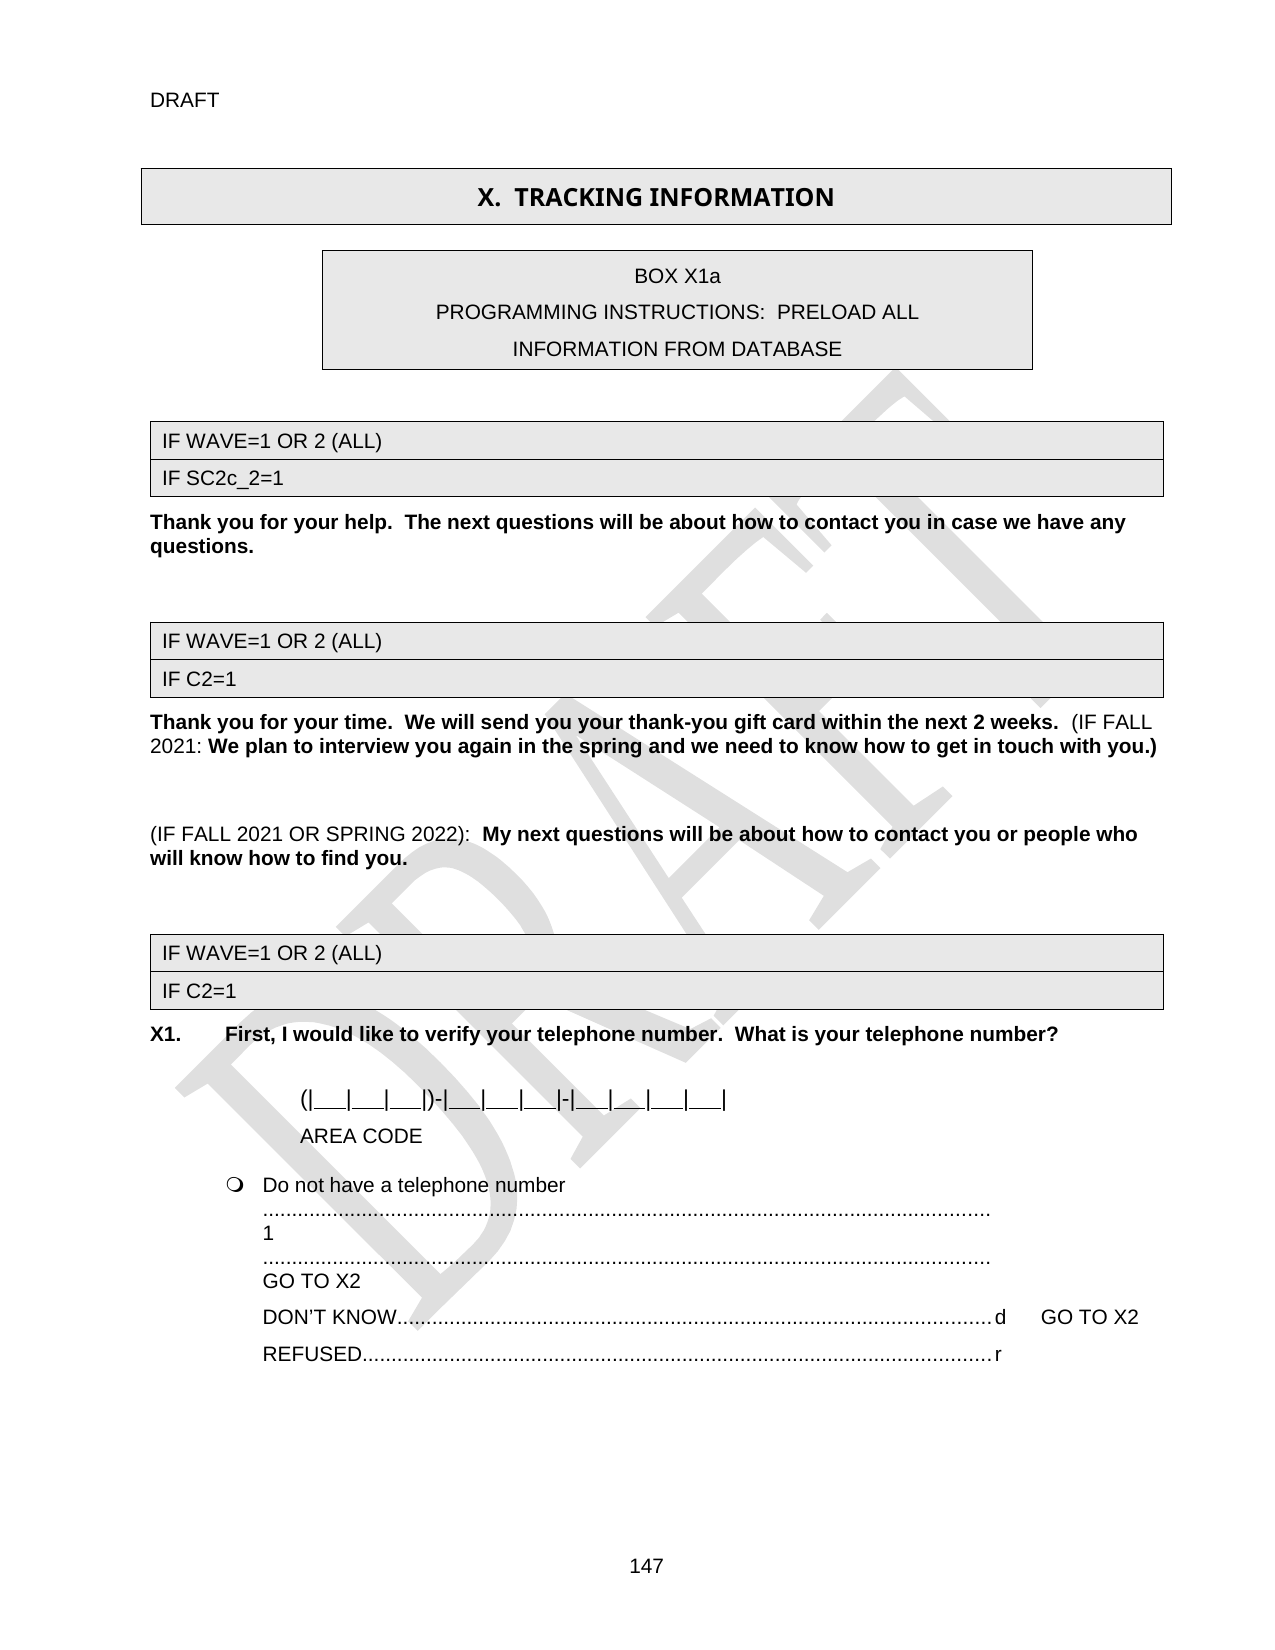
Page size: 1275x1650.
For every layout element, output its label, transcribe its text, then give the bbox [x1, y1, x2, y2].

text Do not have a telephone number 1 GO TO X2 [225, 1173, 994, 1293]
text X. TRACKING INFORMATION [142, 169, 1171, 224]
text REFUSED r [262, 1342, 1162, 1366]
text DON’T KNOW d GO TO X2 [262, 1305, 1162, 1329]
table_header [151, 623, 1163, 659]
text (IF FALL 2021 OR SPRING 2022): My next questions will be about how to contact you or people who will know how to find you. [150, 822, 1162, 870]
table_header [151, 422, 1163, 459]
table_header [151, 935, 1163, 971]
text Thank you for your time. We will send you your thank-you gift card within the next 2 weeks. (IF FALL 2021: We plan to interview you again in the spring and we need to know how to get in touch with you.) [150, 710, 1162, 758]
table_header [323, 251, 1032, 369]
text Thank you for your help. The next questions will be about how to contact you in case we have any questions. [150, 510, 1162, 558]
text (| | | |)-| | | |-| | | | | [300, 1085, 993, 1111]
text AREA CODE [300, 1124, 993, 1148]
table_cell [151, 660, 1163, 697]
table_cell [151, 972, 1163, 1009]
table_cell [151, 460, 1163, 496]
text X1. First, I would like to verify your telephone number. What is your telephone number? [150, 1022, 1219, 1046]
